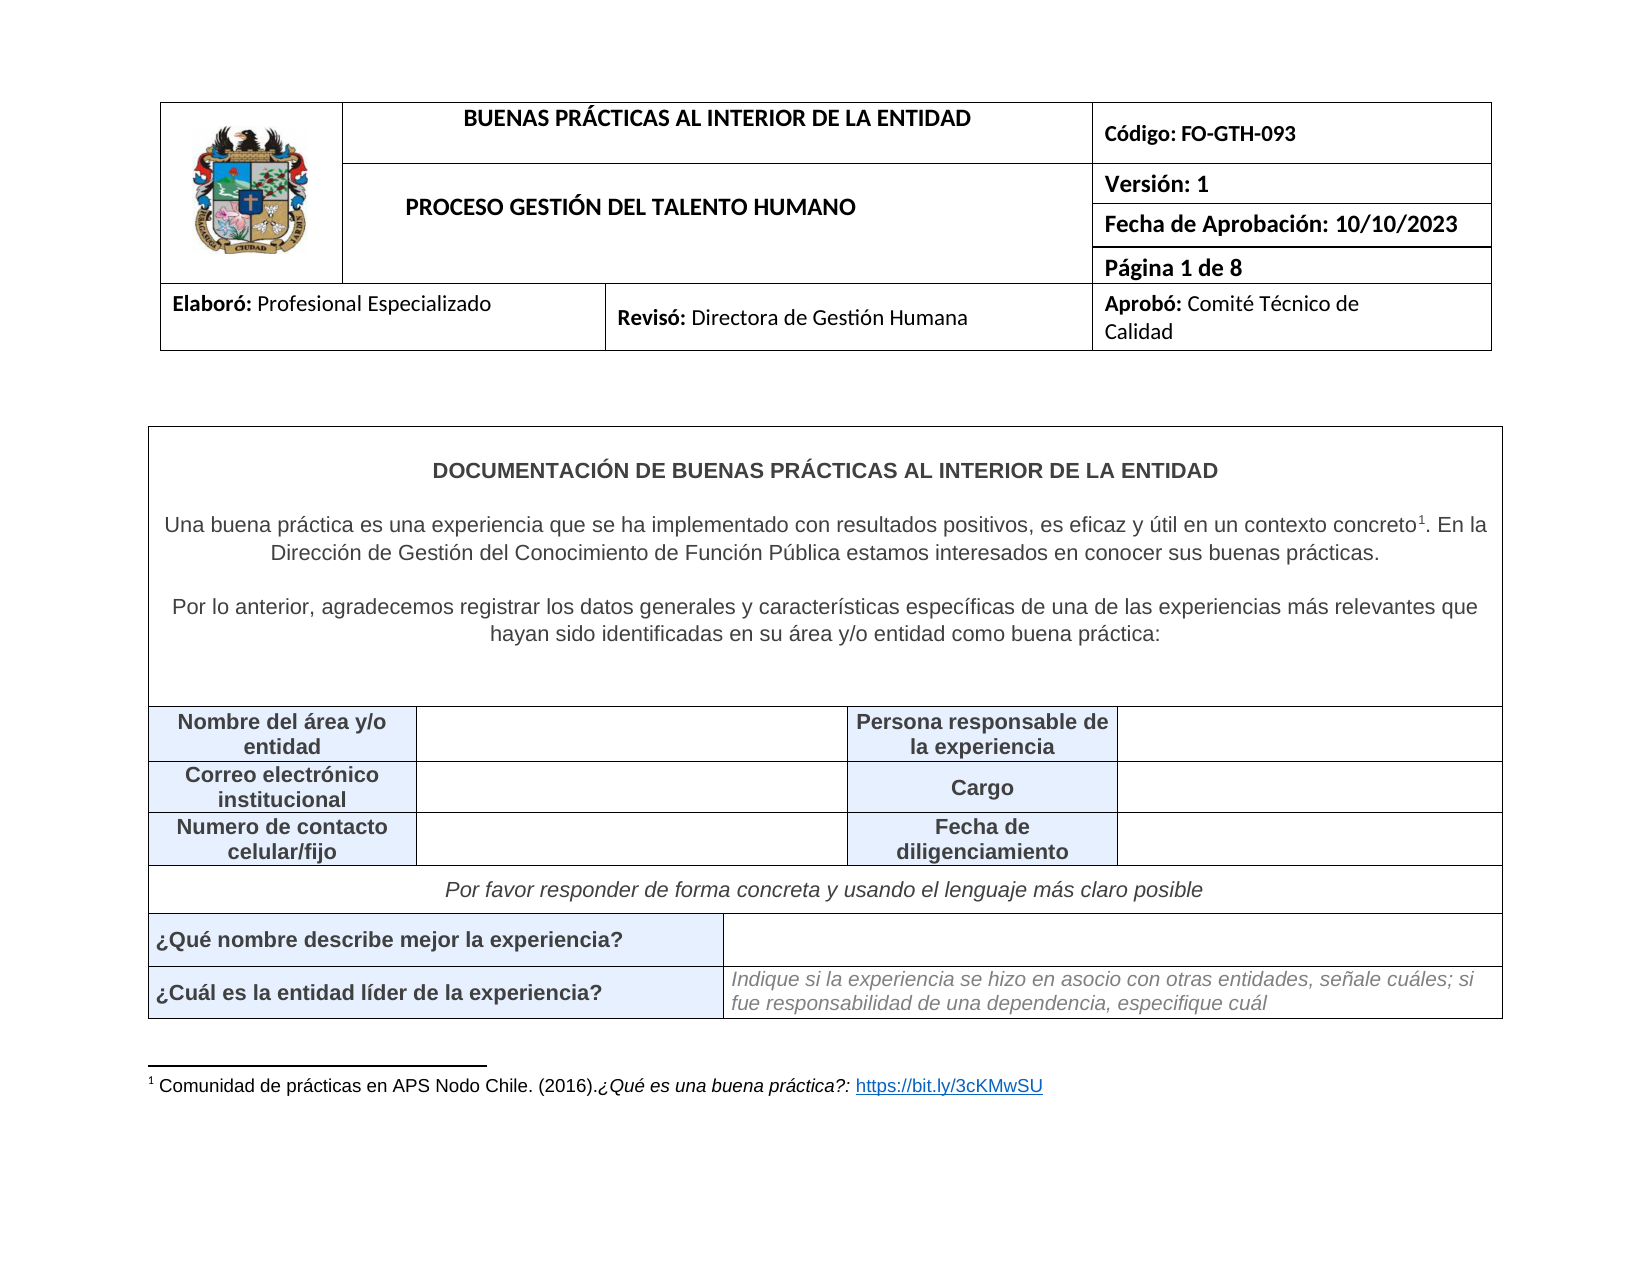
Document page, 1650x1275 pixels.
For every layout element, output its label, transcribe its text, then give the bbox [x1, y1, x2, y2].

table_cell ¿Cuál es la entidad líder de la experiencia? [149, 967, 723, 1018]
table_cell [1118, 707, 1502, 761]
table_cell Indique si la experiencia se hizo en asocio con otras entidades, señale cuáles; si fue responsabilidad de una dependencia, especifique cuál [724, 967, 1502, 1018]
table_cell [417, 707, 847, 761]
table_cell ¿Qué nombre describe mejor la experiencia? [149, 914, 723, 966]
table_cell Nombre del área y/o entidad [149, 707, 416, 761]
table_cell [724, 914, 1502, 966]
table_cell [1118, 762, 1502, 812]
table_cell [1118, 813, 1502, 865]
table_header DOCUMENTACIÓN DE BUENAS PRÁCTICAS AL INTERIOR DE LA ENTIDAD Una buena práctica es una experiencia que se ha implementado con resultados positivos, es eficaz y útil en un contexto concreto. En la Dirección de Gestión del Conocimiento de Función Pública estamos interesados en conocer sus buenas prácticas. Por lo anterior, agradecemos registrar los datos generales y características específicas de una de las experiencias más relevantes que hayan sido identificadas en su área y/o entidad como buena práctica: [149, 427, 1502, 706]
picture [192, 126, 308, 254]
table_cell Por favor responder de forma concreta y usando el lenguaje más claro posible [149, 866, 1502, 913]
table_cell [417, 762, 847, 812]
table_cell Fecha de diligenciamiento [848, 813, 1117, 865]
table_cell [417, 813, 847, 865]
table_cell Numero de contacto celular/fijo [149, 813, 416, 865]
table_cell Cargo [848, 762, 1117, 812]
table_cell Persona responsable de la experiencia [848, 707, 1117, 761]
table_cell Correo electrónico institucional [149, 762, 416, 812]
